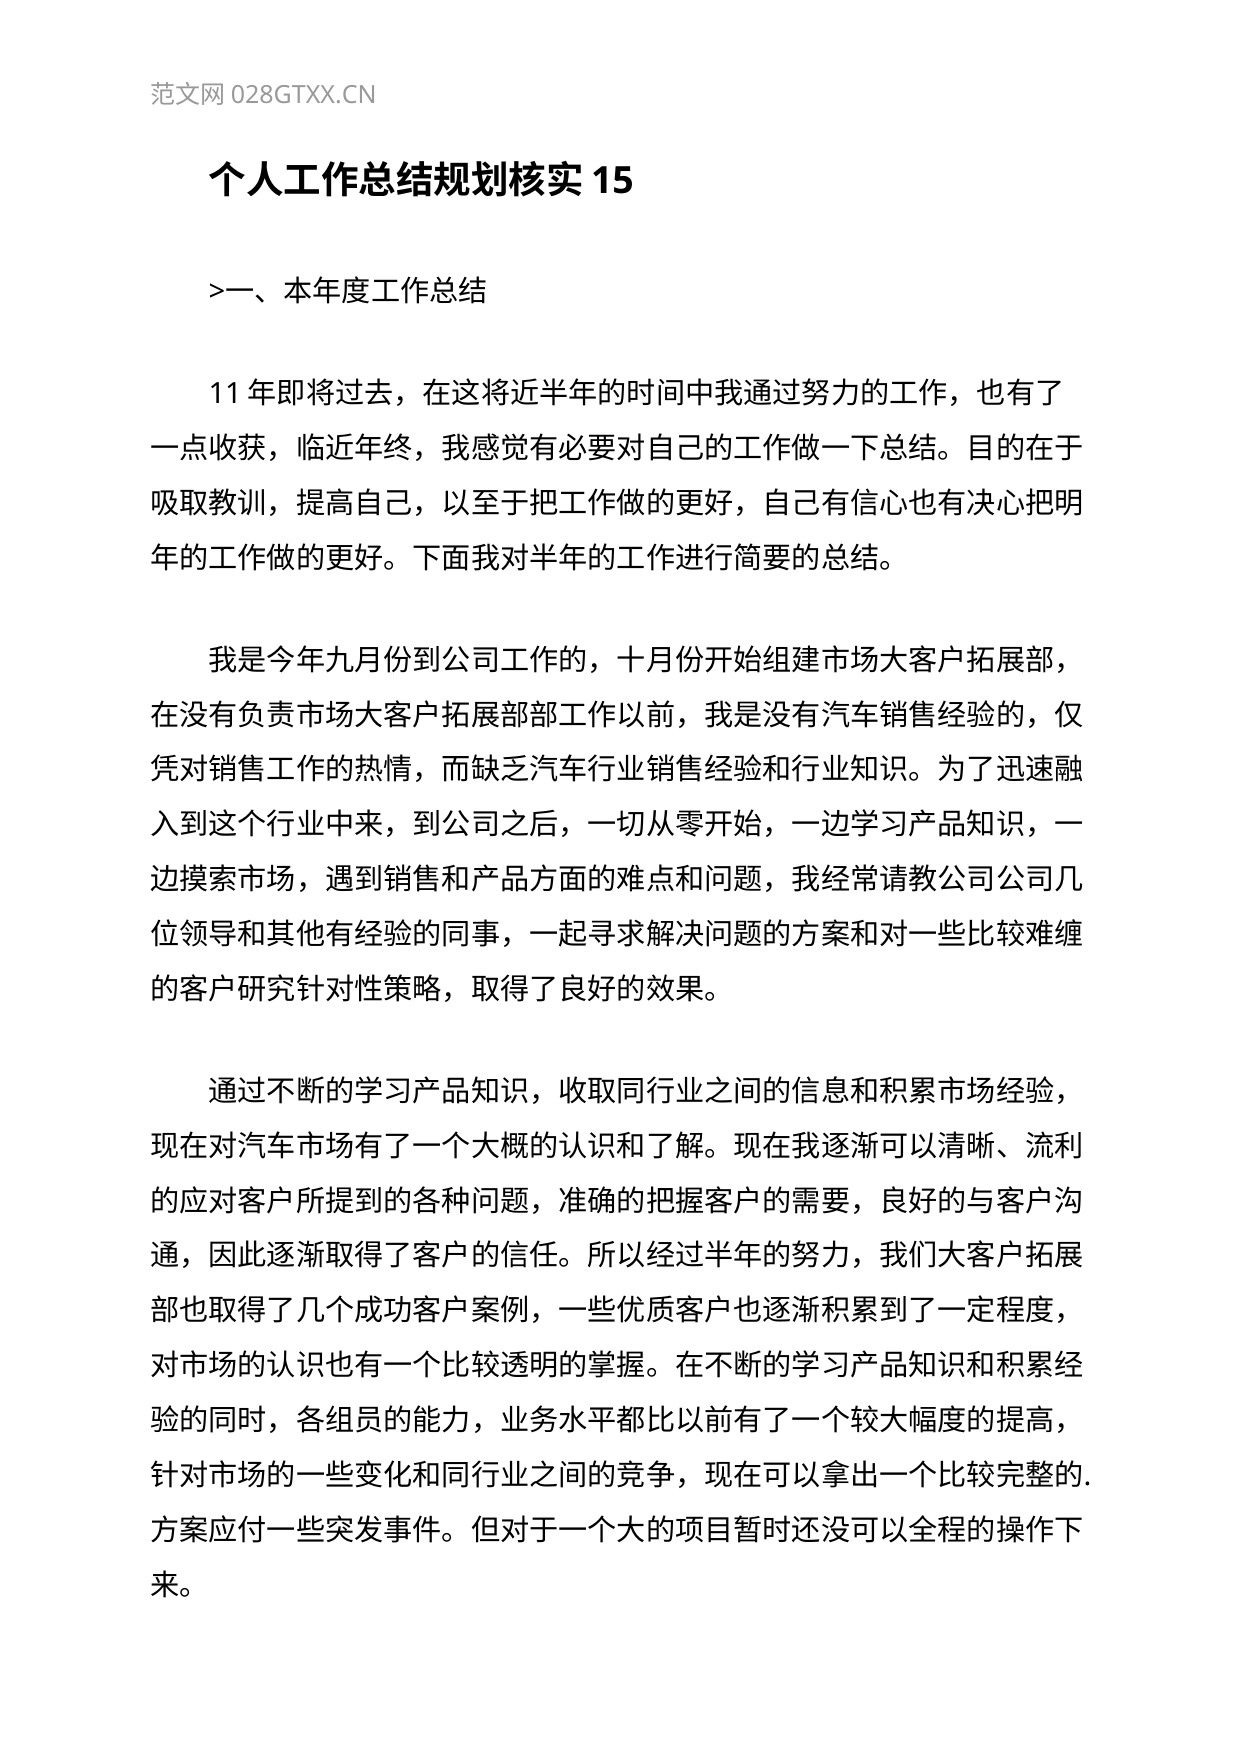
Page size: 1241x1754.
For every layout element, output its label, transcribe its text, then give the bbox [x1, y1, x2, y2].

text 11年即将过去，在这将近半年的时间中我通过努力的工作，也有了一点收获，临近年终，我感觉有必要对自己的工作做一下总结。目的在于吸取教训，提高自己，以至于把工作做的更好，自己有信心也有决心把明年的工作做的更好。下面我对半年的工作进行简要的总结。 [150, 369, 1090, 577]
text 我是今年九月份到公司工作的，十月份开始组建市场大客户拓展部，在没有负责市场大客户拓展部部工作以前，我是没有汽车销售经验的，仅凭对销售工作的热情，而缺乏汽车行业销售经验和行业知识。为了迅速融入到这个行业中来，到公司之后，一切从零开始，一边学习产品知识，一边摸索市场，遇到销售和产品方面的难点和问题，我经常请教公司公司几位领导和其他有经验的同事，一起寻求解决问题的方案和对一些比较难缠的客户研究针对性策略，取得了良好的效果。 [150, 636, 1090, 1008]
text >一、本年度工作总结 [150, 268, 1090, 310]
text 通过不断的学习产品知识，收取同行业之间的信息和积累市场经验，现在对汽车市场有了一个大概的认识和了解。现在我逐渐可以清晰、流利的应对客户所提到的各种问题，准确的把握客户的需要，良好的与客户沟通，因此逐渐取得了客户的信任。所以经过半年的努力，我们大客户拓展部也取得了几个成功客户案例，一些优质客户也逐渐积累到了一定程度，对市场的认识也有一个比较透明的掌握。在不断的学习产品知识和积累经验的同时，各组员的能力，业务水平都比以前有了一个较大幅度的提高，针对市场的一些变化和同行业之间的竞争，现在可以拿出一个比较完整的.方案应付一些突发事件。但对于一个大的项目暂时还没可以全程的操作下来。 [150, 1067, 1090, 1604]
text 个人工作总结规划核实15 [150, 150, 1090, 204]
